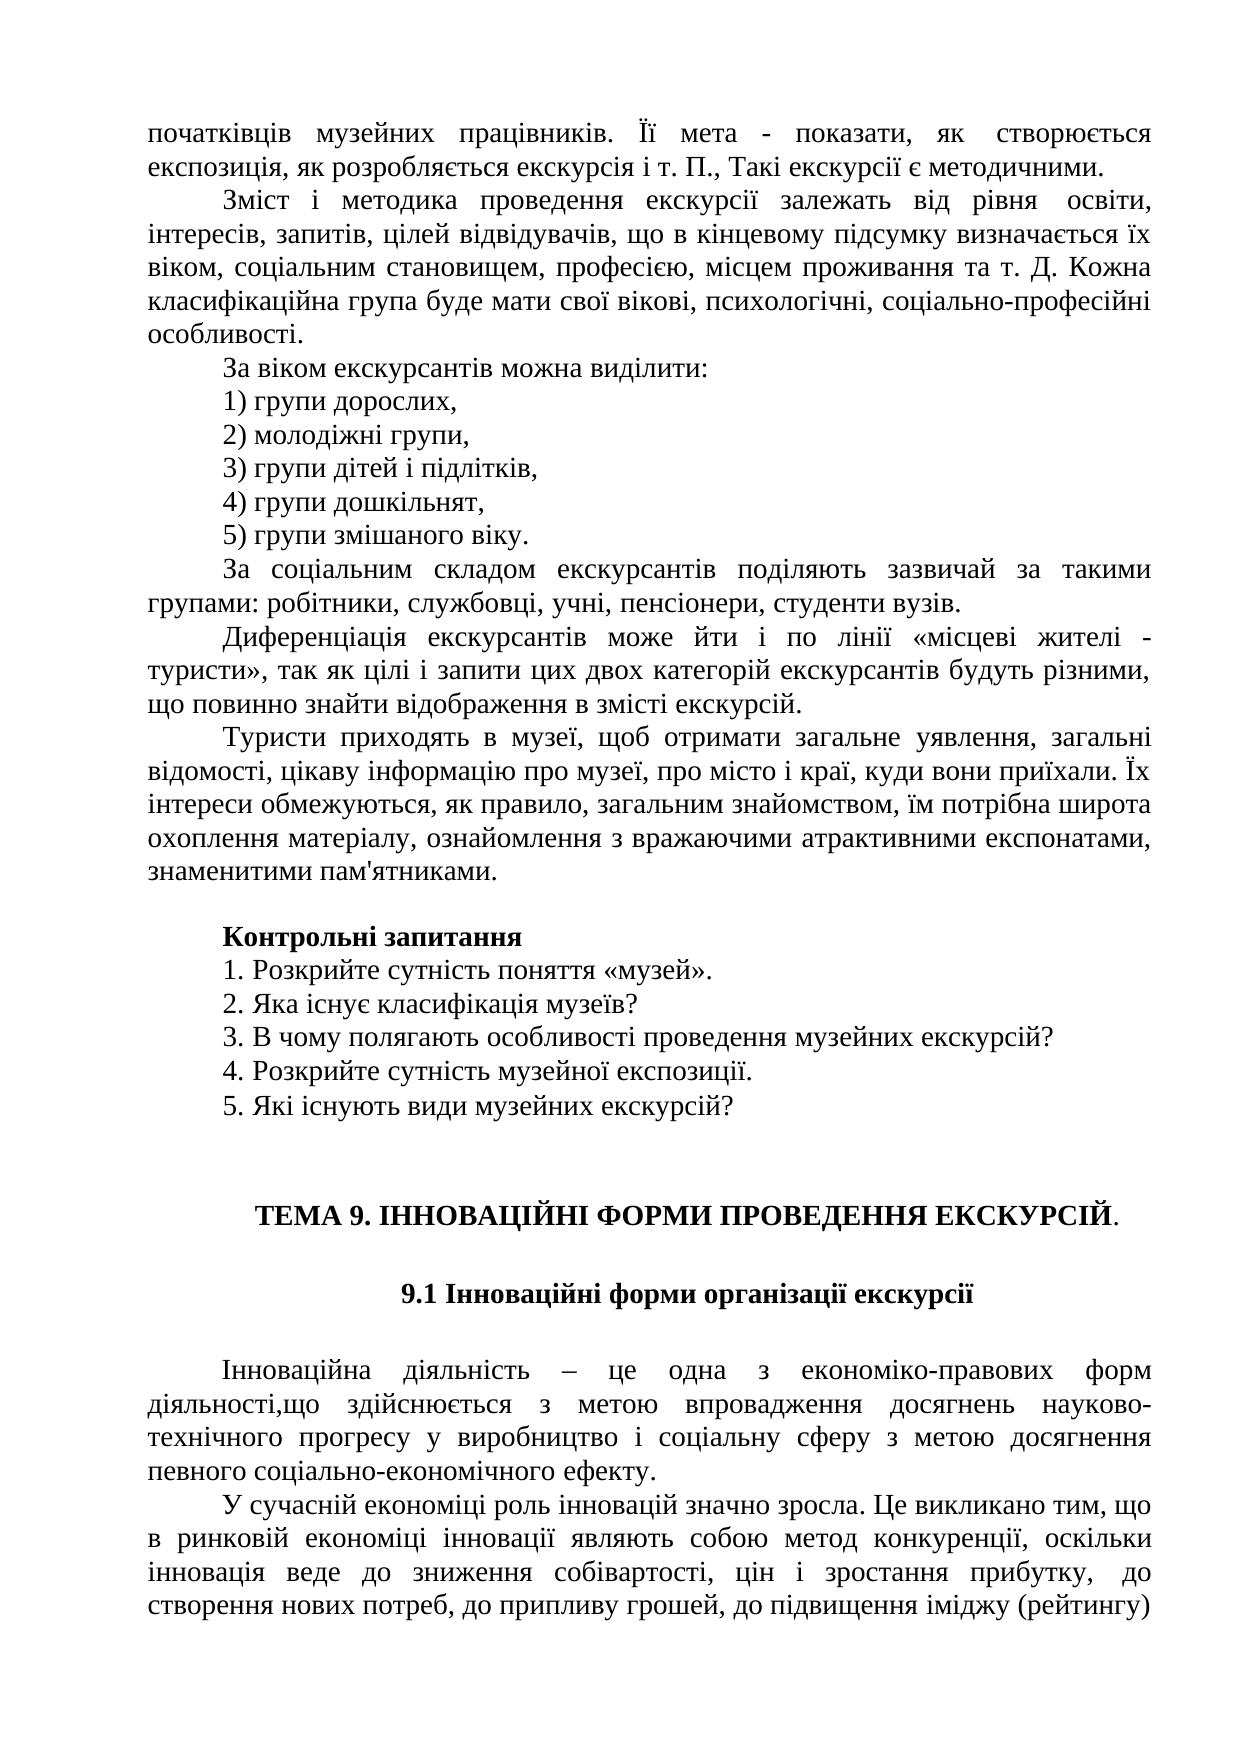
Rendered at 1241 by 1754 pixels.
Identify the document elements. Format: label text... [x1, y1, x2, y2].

list групи дорослих, [222, 384, 1184, 417]
list В чому полягають особливості проведення музейних екскурсій? [222, 1020, 1184, 1053]
list Інноваційні форми організації екскурсії [401, 1276, 1184, 1309]
list Яка існує класифікація музеїв? [222, 986, 1184, 1020]
text Диференціація екскурсантів може йти і по лінії «місцеві жителі - туристи», так як цілі і запити цих двох категорій екскурсантів будуть різними, що повинно знайти відображення в змісті екскурсій. [147, 619, 1152, 719]
text За соціальним складом екскурсантів поділяють зазвичай за такими групами: робітники, службовці, учні, пенсіонери, студенти вузів. [147, 552, 1151, 619]
list групи змішаного віку. [222, 518, 1184, 552]
text початківців музейних працівників. Її мета - показати, як створюється експозиція, як розробляється екскурсія і т. П., Такі екскурсії є методичними. [147, 115, 1151, 182]
subtitle Контрольні запитання [222, 920, 1184, 953]
list групи дітей і підлітків, [222, 451, 1184, 484]
text Інноваційна діяльність – це одна з економіко-правових форм діяльності,що здійснюється з метою впровадження досягнень науково- технічного прогресу у виробництво і соціальну сферу з метою досягнення певного соціально-економічного ефекту. [147, 1352, 1152, 1486]
list молодіжні групи, [222, 417, 1184, 451]
subtitle ТЕМА 9. ІННОВАЦІЙНІ ФОРМИ ПРОВЕДЕННЯ ЕКСКУРСІЙ. [254, 1198, 1184, 1232]
text Зміст і методика проведення екскурсії залежать від рівня освіти, інтересів, запитів, цілей відвідувачів, що в кінцевому підсумку визначається їх віком, соціальним становищем, професією, місцем проживання та т. Д. Кожна класифікаційна група буде мати свої вікові, психологічні, соціально-професійні особливості. [147, 182, 1152, 350]
list Розкрийте сутність поняття «музей». [222, 953, 1184, 986]
list групи дошкільнят, [222, 484, 1184, 518]
list Розкрийте сутність музейної експозиції. [222, 1053, 1184, 1087]
list Які існують види музейних екскурсій? [222, 1088, 1184, 1121]
text Туристи приходять в музеї, щоб отримати загальне уявлення, загальні відомості, цікаву інформацію про музеї, про місто і краї, куди вони приїхали. Їх інтереси обмежуються, як правило, загальним знайомством, їм потрібна широта охоплення матеріалу, ознайомлення з вражаючими атрактивними експонатами, знаменитими пам'ятниками. [147, 719, 1152, 887]
text За віком екскурсантів можна виділити: [222, 350, 1184, 384]
text У сучасній економіці роль інновацій значно зросла. Це викликано тим, що в ринковій економіці інновації являють собою метод конкуренції, оскільки інновація веде до зниження собівартості, цін і зростання прибутку, до створення нових потреб, до припливу грошей, до підвищення іміджу (рейтингу) [147, 1487, 1152, 1621]
